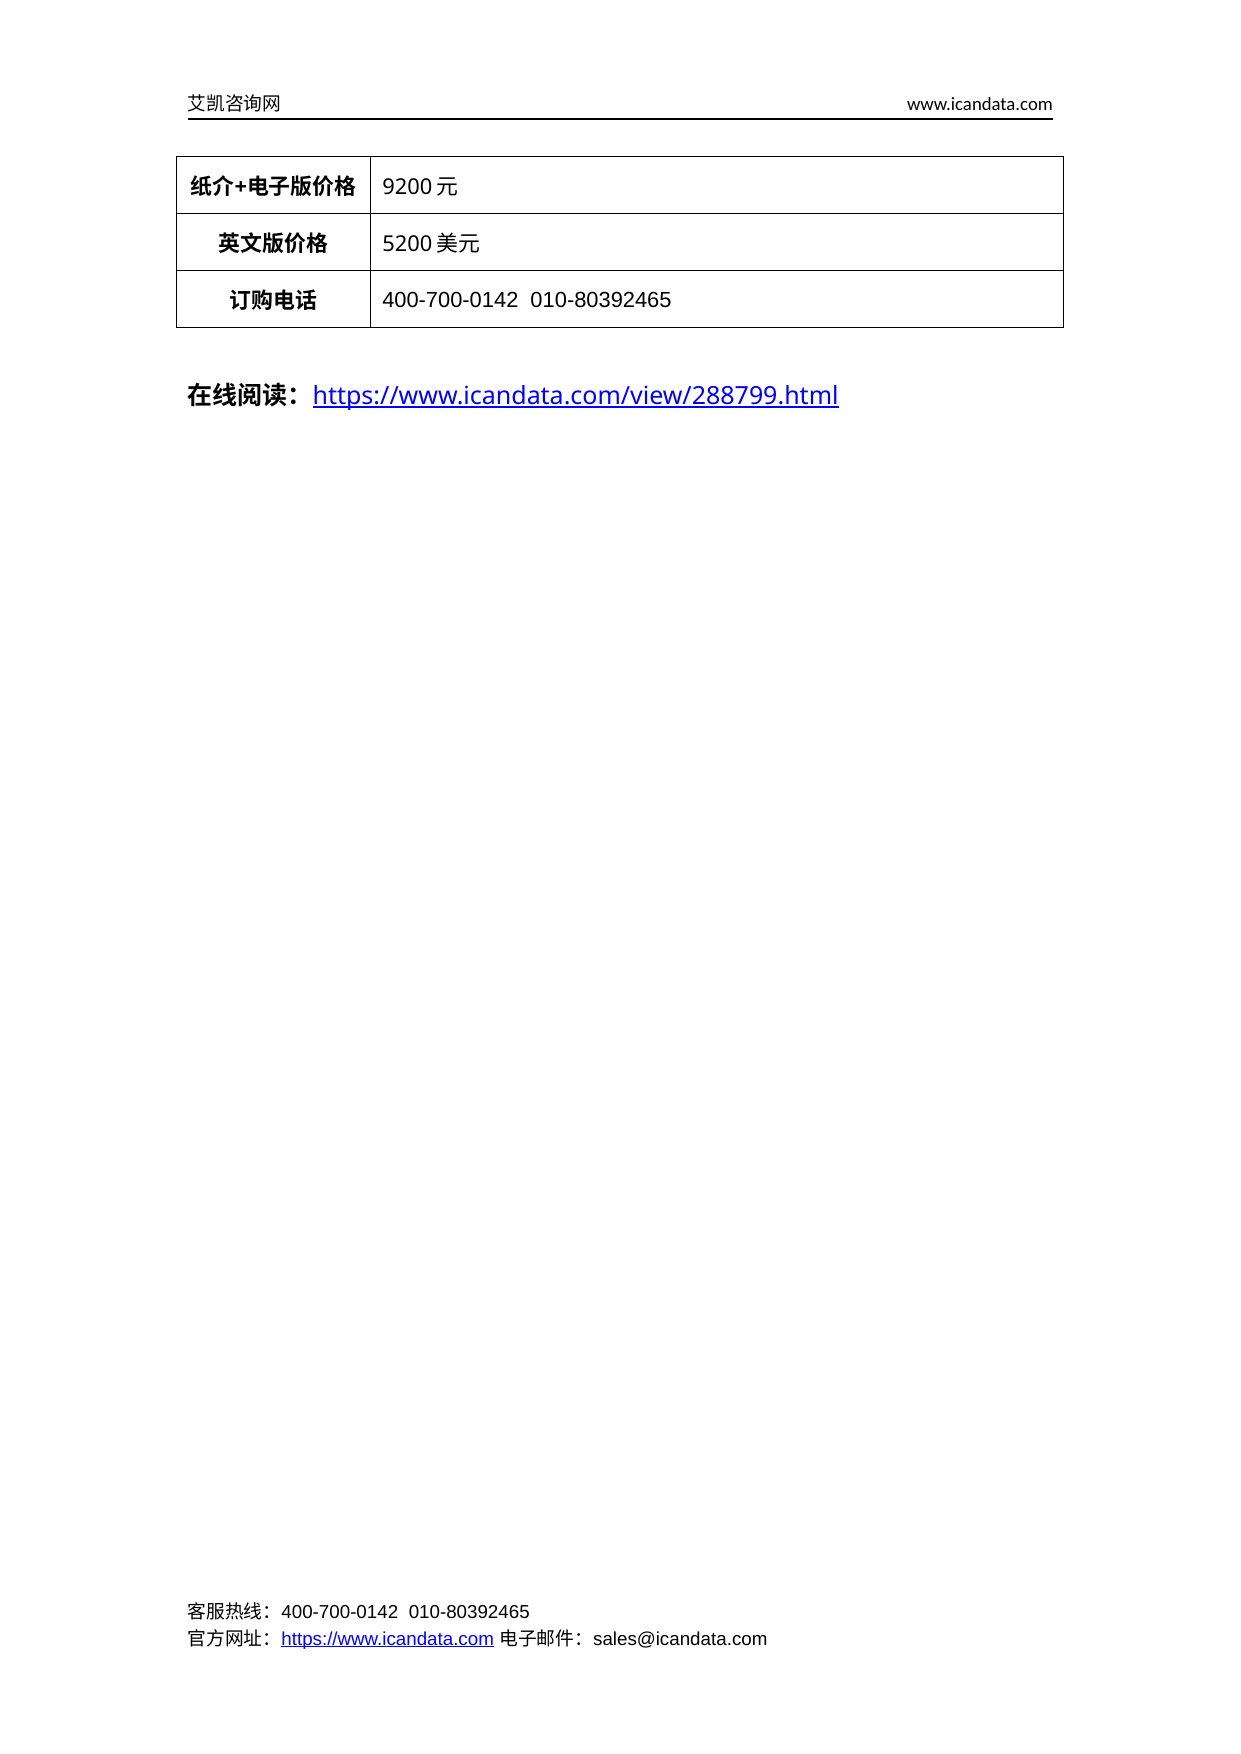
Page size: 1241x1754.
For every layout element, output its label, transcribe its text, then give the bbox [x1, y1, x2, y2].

table_cell 5200美元 [371, 214, 1063, 270]
table_cell 400-700-0142 010-80392465 [371, 271, 1063, 327]
table_cell 英文版价格 [177, 214, 370, 270]
table_cell 9200元 [371, 157, 1063, 213]
table_cell 订购电话 [177, 271, 370, 327]
table_cell 纸介+电子版价格 [177, 157, 370, 213]
text 在线阅读：https://www.icandata.com/view/288799.html [187, 361, 1053, 426]
